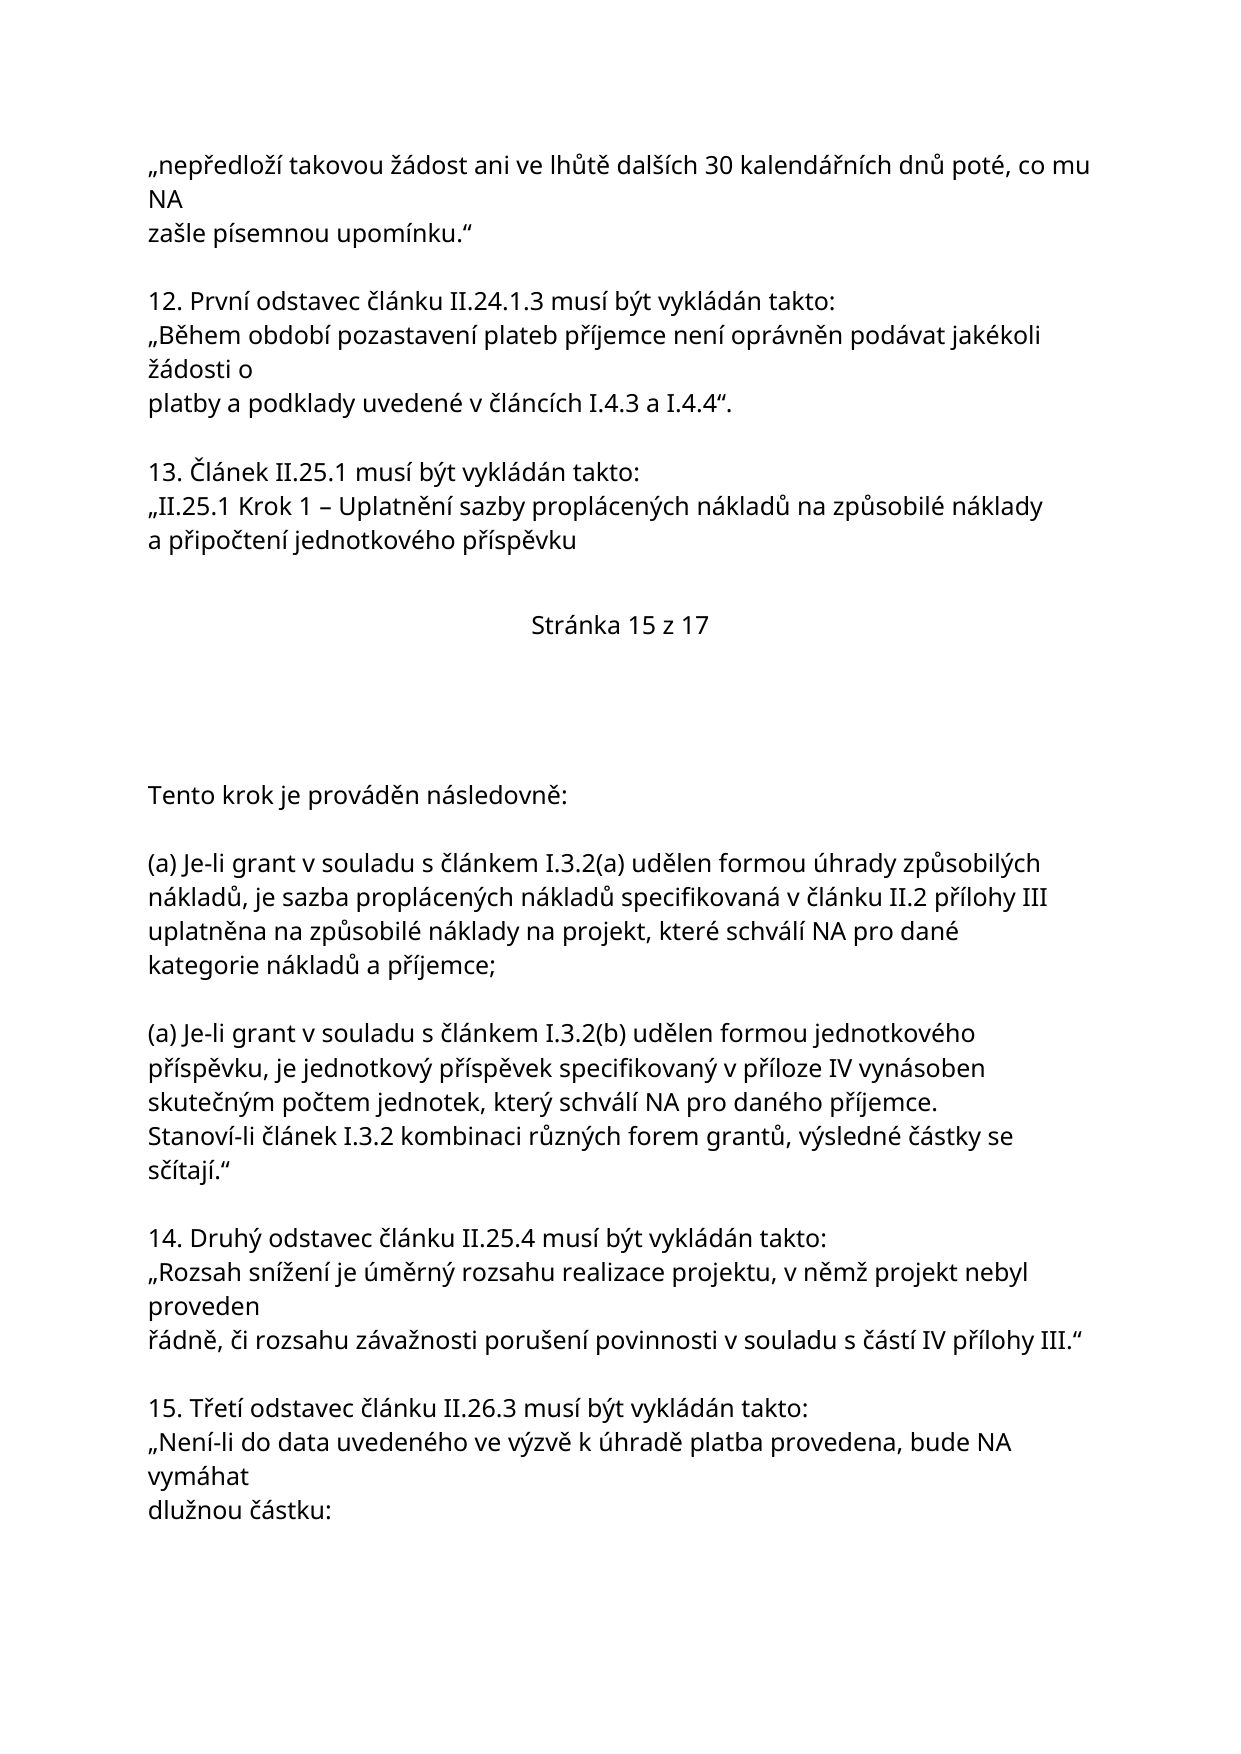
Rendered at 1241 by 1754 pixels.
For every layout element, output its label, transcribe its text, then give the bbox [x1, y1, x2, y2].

text (a) Je-li grant v souladu s článkem I.3.2(a) udělen formou úhrady způsobilých [148, 846, 1093, 880]
text 14. Druhý odstavec článku II.25.4 musí být vykládán takto: [148, 1221, 1093, 1254]
text platby a podklady uvedené v článcích I.4.3 a I.4.4“. [148, 386, 1093, 420]
text uplatněna na způsobilé náklady na projekt, které schválí NA pro dané [148, 914, 1093, 948]
text 13. Článek II.25.1 musí být vykládán takto: [148, 454, 1093, 488]
text 12. První odstavec článku II.24.1.3 musí být vykládán takto: [148, 284, 1093, 318]
text příspěvku, je jednotkový příspěvek specifikovaný v příloze IV vynásoben [148, 1050, 1093, 1084]
text (a) Je-li grant v souladu s článkem I.3.2(b) udělen formou jednotkového [148, 1016, 1093, 1050]
text zašle písemnou upomínku.“ [148, 216, 1093, 250]
text kategorie nákladů a příjemce; [148, 948, 1093, 982]
text Stanoví-li článek I.3.2 kombinaci různých forem grantů, výsledné částky se sčítají.“ [148, 1118, 1093, 1186]
text a připočtení jednotkového příspěvku [148, 522, 1093, 556]
text Stránka 15 z 17 [148, 607, 1093, 641]
text dlužnou částku: [148, 1493, 1093, 1527]
text 15. Třetí odstavec článku II.26.3 musí být vykládán takto: [148, 1391, 1093, 1425]
text Tento krok je prováděn následovně: [148, 778, 1093, 812]
text „II.25.1 Krok 1 – Uplatnění sazby proplácených nákladů na způsobilé náklady [148, 488, 1093, 522]
text „Rozsah snížení je úměrný rozsahu realizace projektu, v němž projekt nebyl proveden [148, 1254, 1093, 1323]
text skutečným počtem jednotek, který schválí NA pro daného příjemce. [148, 1084, 1093, 1118]
text řádně, či rozsahu závažnosti porušení povinnosti v souladu s částí IV přílohy III.“ [148, 1323, 1093, 1357]
text „Během období pozastavení plateb příjemce není oprávněn podávat jakékoli žádosti o [148, 318, 1093, 386]
text nákladů, je sazba proplácených nákladů specifikovaná v článku II.2 přílohy III [148, 880, 1093, 914]
text „nepředloží takovou žádost ani ve lhůtě dalších 30 kalendářních dnů poté, co mu NA [148, 148, 1093, 216]
text „Není-li do data uvedeného ve výzvě k úhradě platba provedena, bude NA vymáhat [148, 1425, 1093, 1493]
